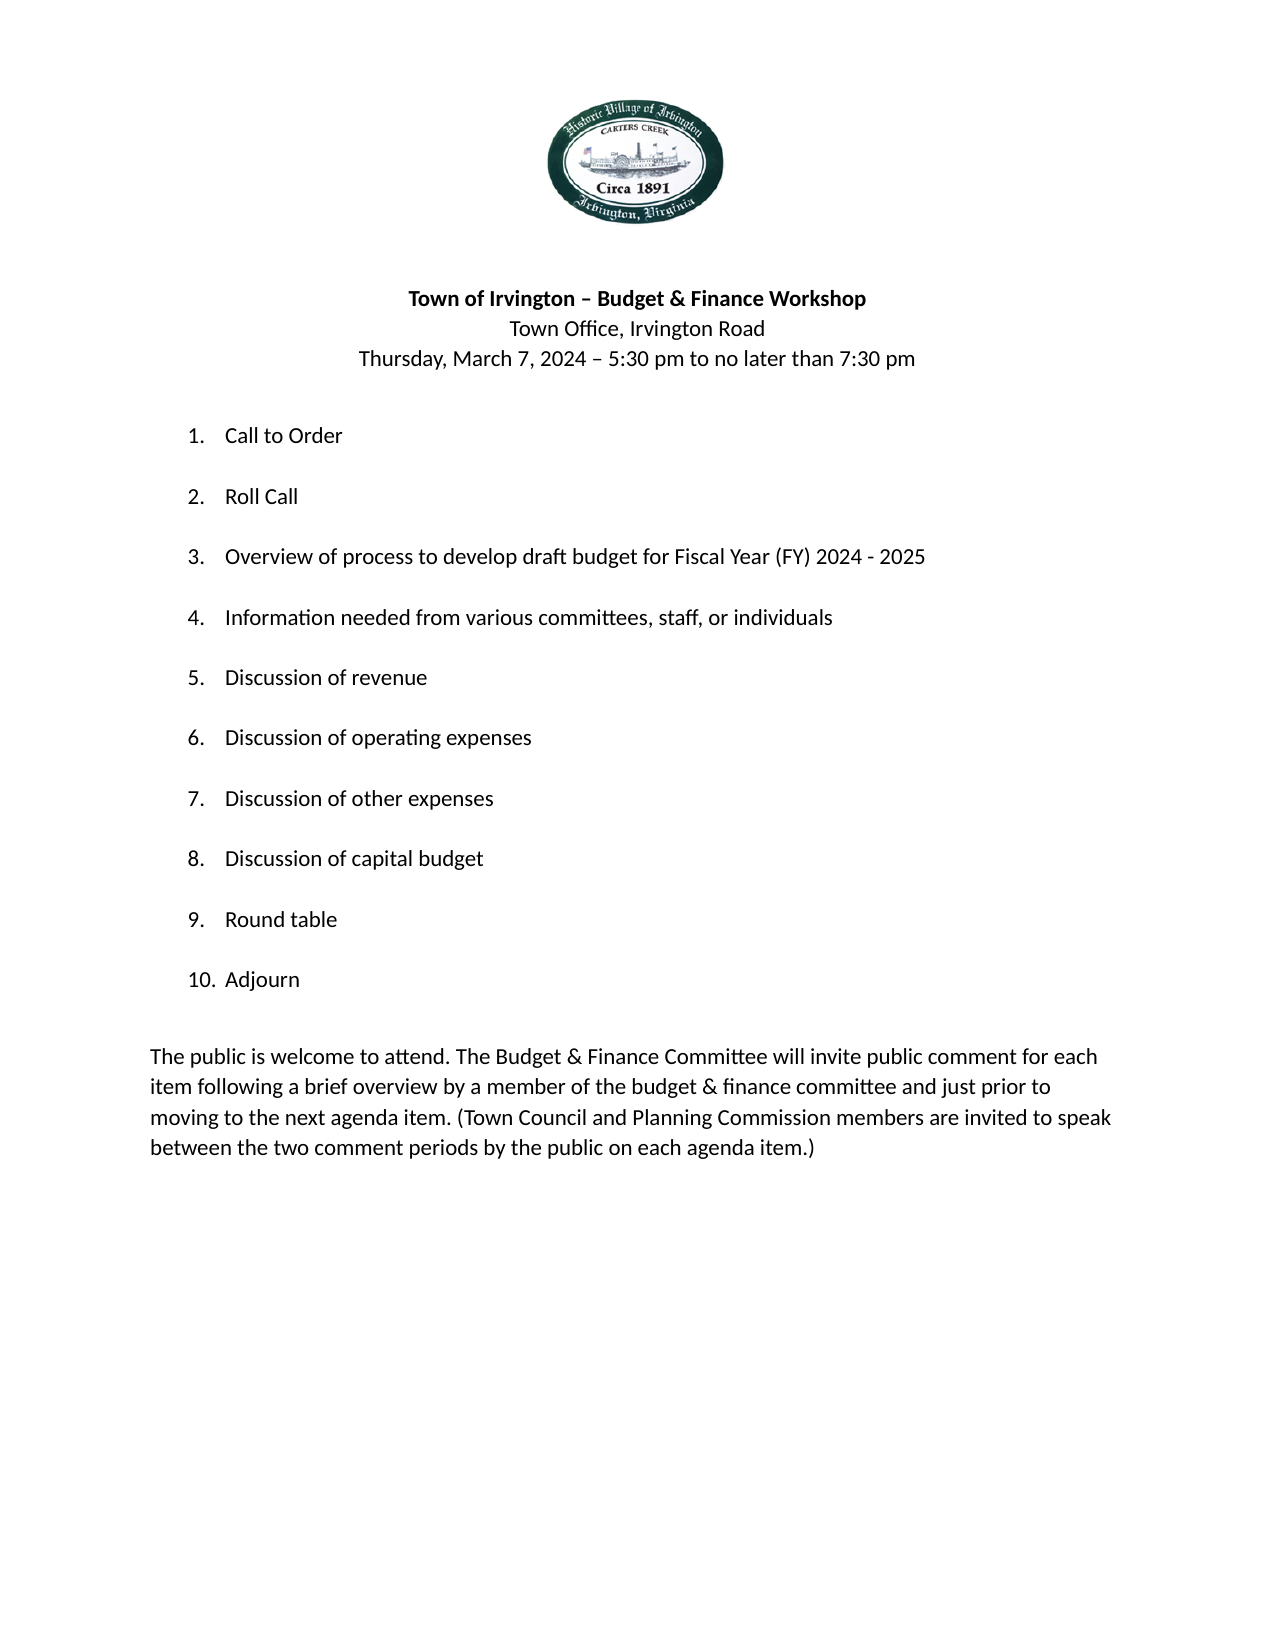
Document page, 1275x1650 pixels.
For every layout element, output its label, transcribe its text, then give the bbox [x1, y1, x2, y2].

text The public is welcome to attend. The Budget & Finance Committee will invite public comment for each item following a brief overview by a member of the budget & finance committee and just prior to moving to the next agenda item. (Town Council and Planning Commission members are invited to speak between the two comment periods by the public on each agenda item.) [150, 1042, 1125, 1161]
list Call to Order [187, 421, 1125, 449]
list Discussion of operating expenses [187, 723, 1125, 752]
list Roll Call [187, 482, 1125, 510]
list Discussion of other expenses [187, 784, 1125, 812]
text Town of Irvington – Budget & Finance Workshop [150, 284, 1125, 312]
list Round table [187, 905, 1125, 933]
list Discussion of capital budget [187, 844, 1125, 872]
list Adjourn [187, 965, 1125, 993]
list Discussion of revenue [187, 663, 1125, 691]
list Information needed from various committees, staff, or individuals [187, 603, 1125, 631]
list Overview of process to develop draft budget for Fiscal Year (FY) 2024 - 2025 [187, 542, 1125, 570]
text Town Office, Irvington Road [150, 314, 1125, 342]
text Thursday, March 7, 2024 – 5:30 pm to no later than 7:30 pm [150, 344, 1125, 372]
picture [527, 75, 748, 237]
